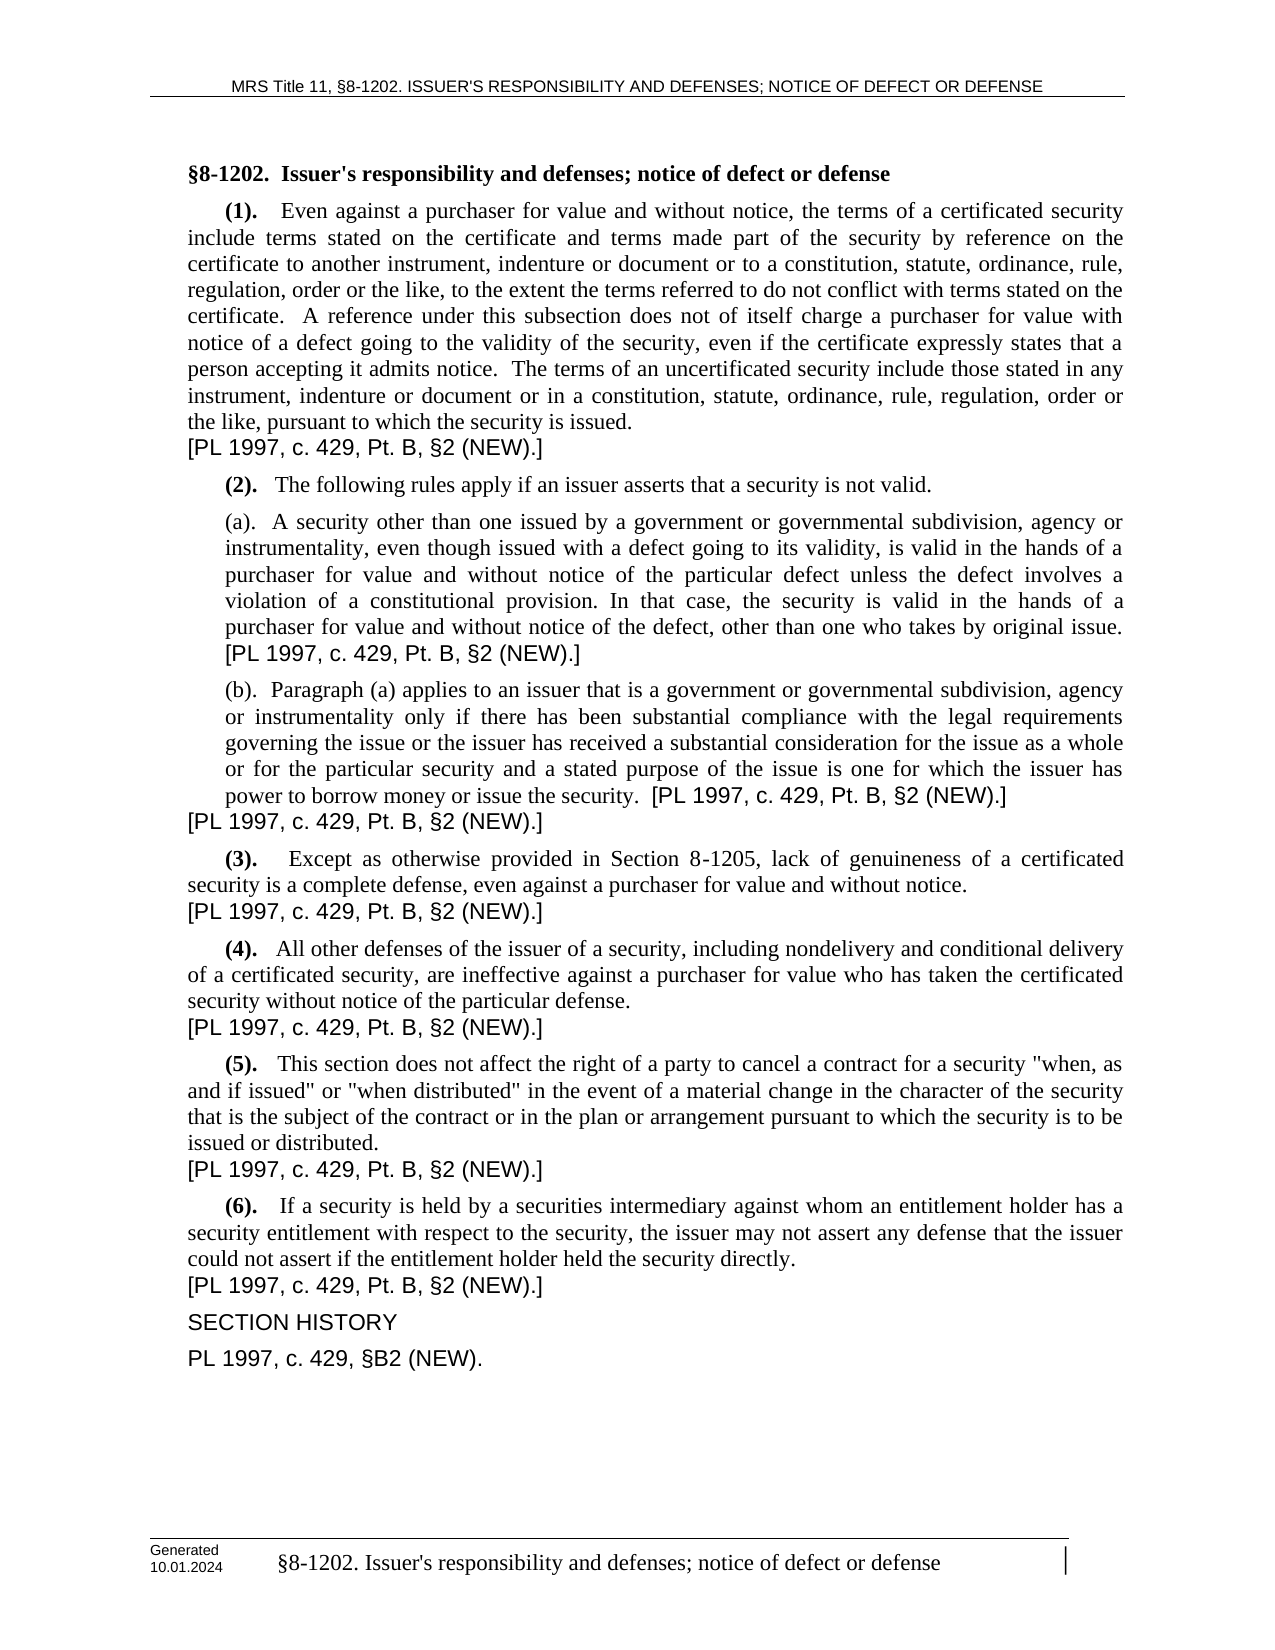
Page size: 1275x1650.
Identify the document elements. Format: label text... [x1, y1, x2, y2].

text (1). Even against a purchaser for value and without notice, the terms of a certificated security include terms stated on the certificate and terms made part of the security by reference on the certificate to another instrument, indenture or document or to a constitution, statute, ordinance, rule, regulation, order or the like, to the extent the terms referred to do not conflict with terms stated on the certificate. A reference under this subsection does not of itself charge a purchaser for value with notice of a defect going to the validity of the security, even if the certificate expressly states that a person accepting it admits notice. The terms of an uncertificated security include those stated in any instrument, indenture or document or in a constitution, statute, ordinance, rule, regulation, order or the like, pursuant to which the security is issued. [187, 197, 1125, 434]
text [PL 1997, c. 429, Pt. B, §2 (NEW).] [187, 434, 1125, 461]
text (3). Except as otherwise provided in Section 8‑1205, lack of genuineness of a certificated security is a complete defense, even against a purchaser for value and without notice. [187, 845, 1125, 898]
text §8-1202. Issuer's responsibility and defenses; notice of defect or defense [187, 160, 1125, 187]
text (2). The following rules apply if an issuer asserts that a security is not valid. [187, 471, 1125, 497]
text [PL 1997, c. 429, Pt. B, §2 (NEW).] [187, 1272, 1125, 1298]
text PL 1997, c. 429, §B2 (NEW). [187, 1345, 1125, 1372]
text (6). If a security is held by a securities intermediary against whom an entitlement holder has a security entitlement with respect to the security, the issuer may not assert any defense that the issuer could not assert if the entitlement holder held the security directly. [187, 1193, 1125, 1272]
text [PL 1997, c. 429, Pt. B, §2 (NEW).] [187, 1156, 1125, 1182]
text [PL 1997, c. 429, Pt. B, §2 (NEW).] [187, 808, 1125, 835]
text (5). This section does not affect the right of a party to cancel a contract for a security "when, as and if issued" or "when distributed" in the event of a material change in the character of the security that is the subject of the contract or in the plan or arrangement pursuant to which the security is to be issued or distributed. [187, 1050, 1125, 1156]
text [PL 1997, c. 429, Pt. B, §2 (NEW).] [187, 898, 1125, 924]
text (a). A security other than one issued by a government or governmental subdivision, agency or instrumentality, even though issued with a defect going to its validity, is valid in the hands of a purchaser for value and without notice of the particular defect unless the defect involves a violation of a constitutional provision. In that case, the security is valid in the hands of a purchaser for value and without notice of the defect, other than one who takes by original issue. [PL 1997, c. 429, Pt. B, §2 (NEW).] [225, 508, 1125, 666]
text (4). All other defenses of the issuer of a security, including nondelivery and conditional delivery of a certificated security, are ineffective against a purchaser for value who has taken the certificated security without notice of the particular defense. [187, 934, 1125, 1014]
text [PL 1997, c. 429, Pt. B, §2 (NEW).] [187, 1014, 1125, 1040]
text SECTION HISTORY [187, 1308, 1125, 1335]
text (b). Paragraph (a) applies to an issuer that is a government or governmental subdivision, agency or instrumentality only if there has been substantial compliance with the legal requirements governing the issue or the issuer has received a substantial consideration for the issue as a whole or for the particular security and a stated purpose of the issue is one for which the issuer has power to borrow money or issue the security. [PL 1997, c. 429, Pt. B, §2 (NEW).] [225, 676, 1125, 808]
